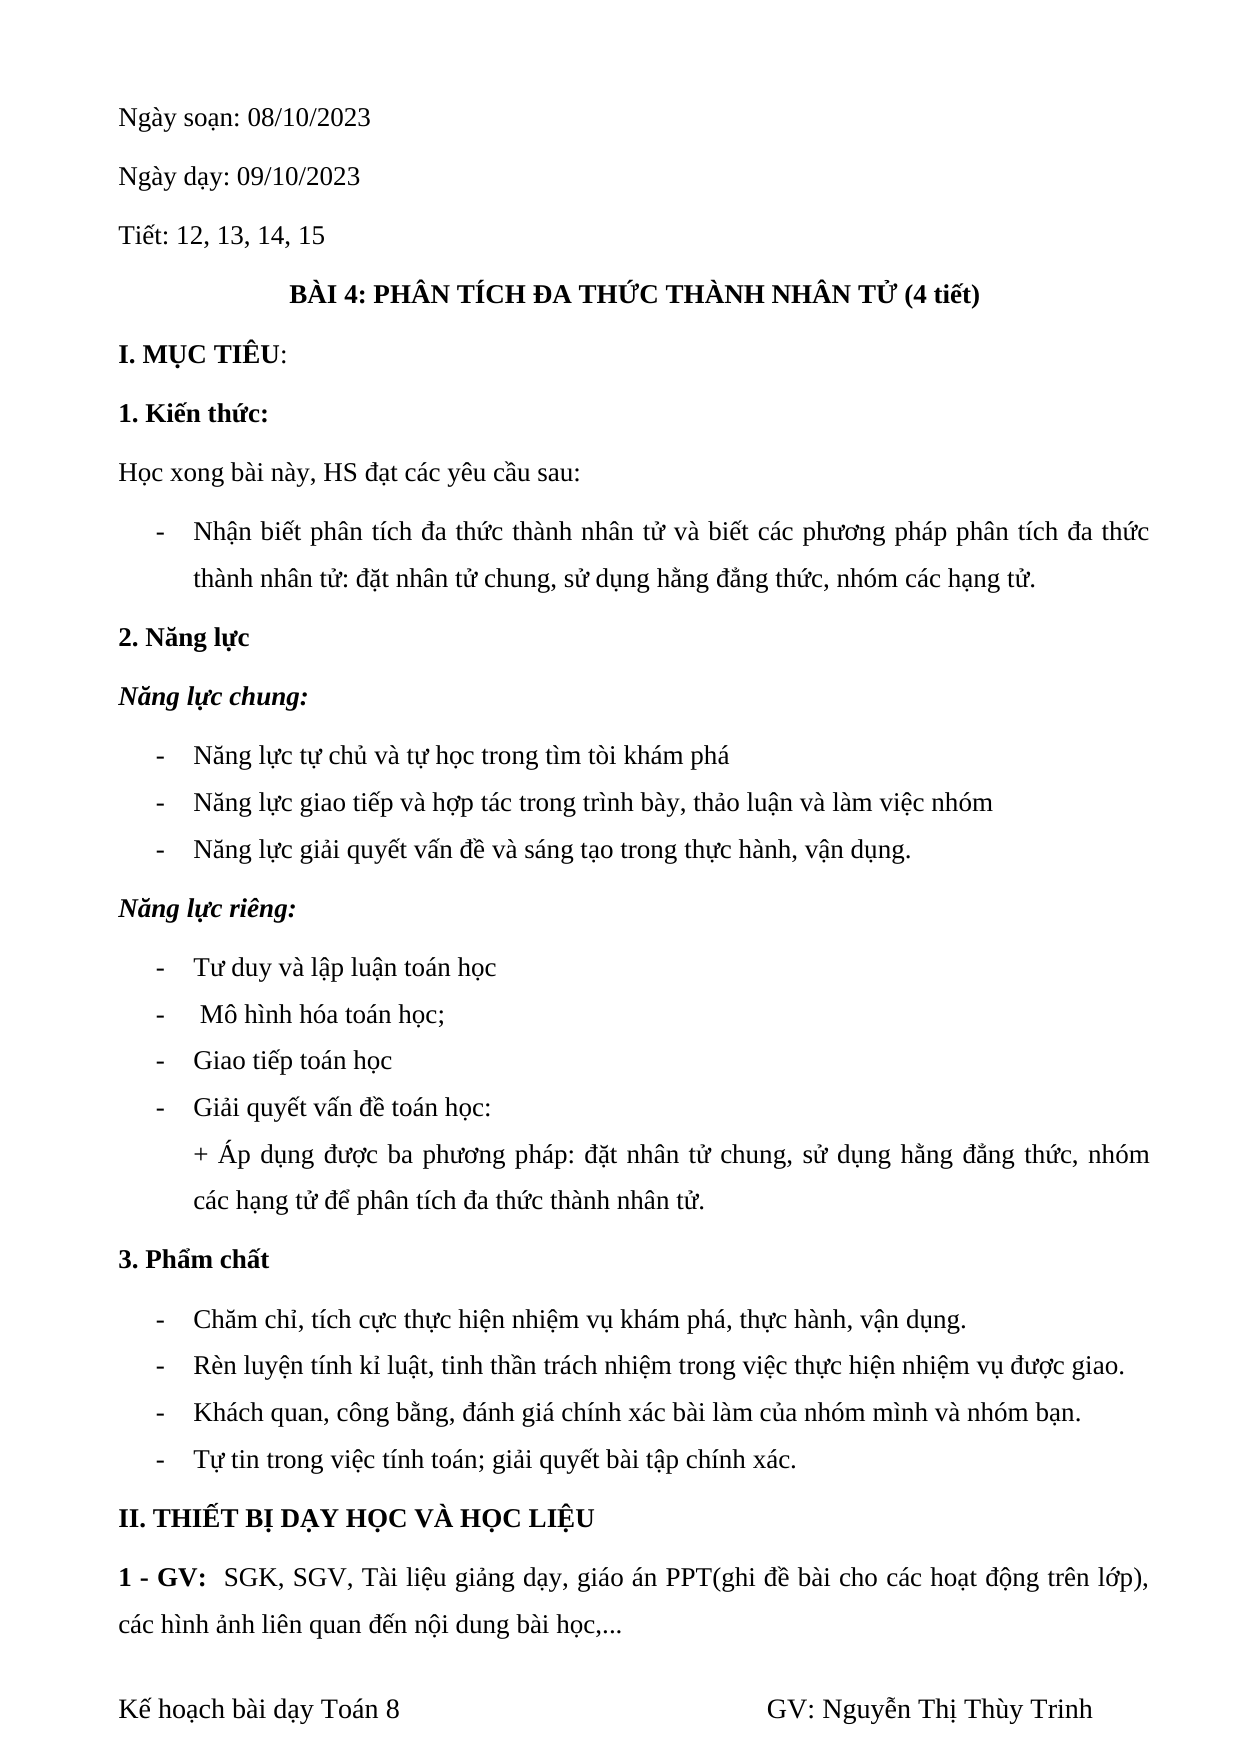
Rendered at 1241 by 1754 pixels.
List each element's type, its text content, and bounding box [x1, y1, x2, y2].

text 1. Kiến thức: [118, 397, 1152, 428]
list + Áp dụng được ba phương pháp: đặt nhân tử chung, sử dụng hằng đẳng thức, nhóm các hạng tử để phân tích đa thức thành nhân tử. [193, 1138, 1152, 1216]
list Năng lực giải quyết vấn đề và sáng tạo trong thực hành, vận dụng. [156, 833, 1152, 864]
text Học xong bài này, HS đạt các yêu cầu sau: [118, 456, 1152, 487]
list Giải quyết vấn đề toán học: [156, 1091, 1152, 1122]
text 2. Năng lực [118, 621, 1152, 652]
text Năng lực chung: [118, 680, 1152, 711]
text Ngày soạn: 08/10/2023 [118, 101, 1152, 132]
list Tư duy và lập luận toán học [156, 951, 1152, 982]
text Năng lực riêng: [118, 892, 1152, 923]
text 3. Phẩm chất [118, 1244, 1152, 1275]
subtitle BÀI 4: PHÂN TÍCH ĐA THỨC THÀNH NHÂN TỬ (4 tiết) [118, 279, 1152, 310]
list Mô hình hóa toán học; [156, 998, 1152, 1029]
list Rèn luyện tính kỉ luật, tinh thần trách nhiệm trong việc thực hiện nhiệm vụ được giao. [156, 1349, 1152, 1381]
text I. MỤC TIÊU: [118, 338, 1152, 369]
list Tự tin trong việc tính toán; giải quyết bài tập chính xác. [156, 1443, 1152, 1474]
list Năng lực giao tiếp và hợp tác trong trình bày, thảo luận và làm việc nhóm [156, 786, 1152, 817]
text Tiết: 12, 13, 14, 15 [118, 219, 1152, 251]
list Khách quan, công bằng, đánh giá chính xác bài làm của nhóm mình và nhóm bạn. [156, 1396, 1152, 1427]
list Nhận biết phân tích đa thức thành nhân tử và biết các phương pháp phân tích đa thức thành nhân tử: đặt nhân tử chung, sử dụng hằng đẳng thức, nhóm các hạng tử. [156, 515, 1152, 593]
list Năng lực tự chủ và tự học trong tìm tòi khám phá [156, 739, 1152, 771]
list Giao tiếp toán học [156, 1044, 1152, 1076]
text Ngày dạy: 09/10/2023 [118, 160, 1152, 191]
list Chăm chỉ, tích cực thực hiện nhiệm vụ khám phá, thực hành, vận dụng. [156, 1303, 1152, 1334]
text II. THIẾT BỊ DẠY HỌC VÀ HỌC LIỆU [118, 1502, 1152, 1533]
text 1 - GV: SGK, SGV, Tài liệu giảng dạy, giáo án PPT(ghi đề bài cho các hoạt động trên lớp), các hình ảnh liên quan đến nội dung bài học,... [118, 1561, 1152, 1639]
